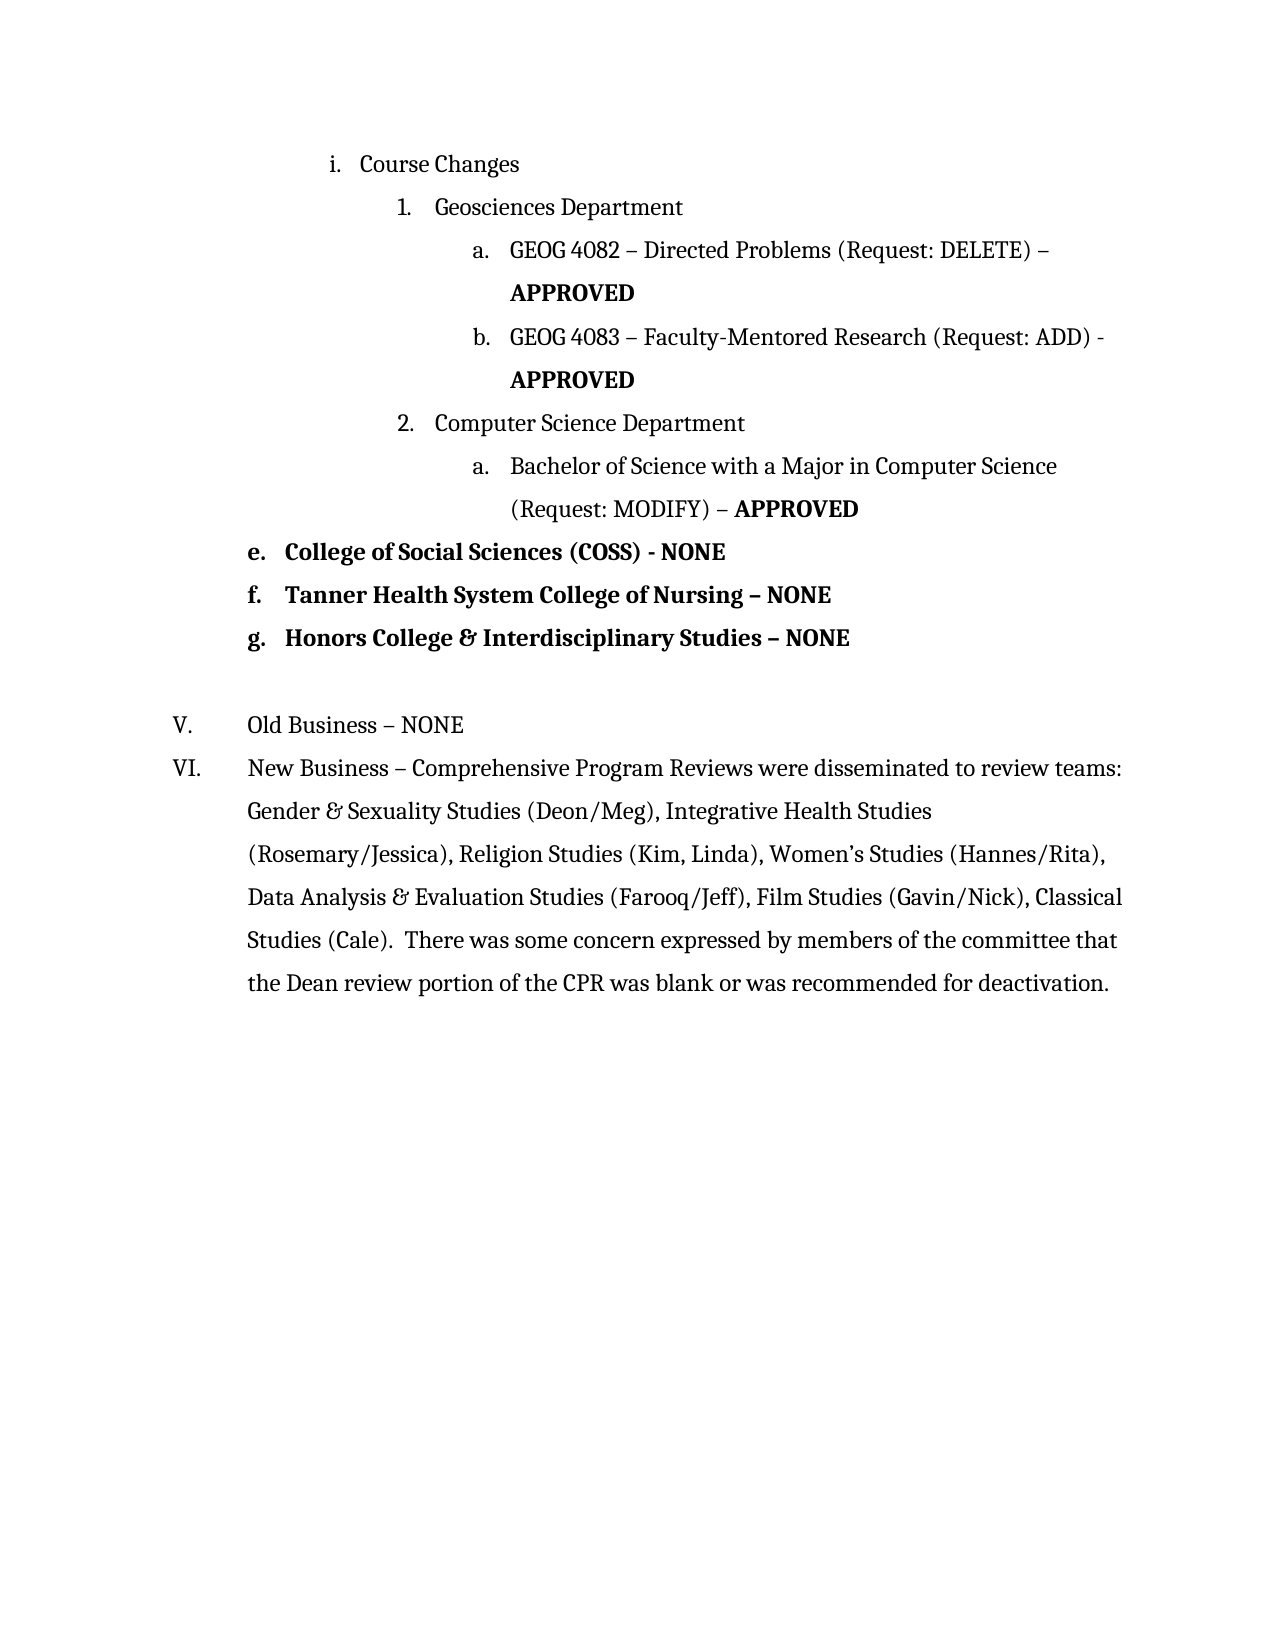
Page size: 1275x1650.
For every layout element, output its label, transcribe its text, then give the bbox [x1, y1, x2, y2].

list College of Social Sciences (COSS) - NONE [247, 538, 1140, 567]
list Computer Science Department [397, 409, 1140, 437]
list GEOG 4083 – Faculty-Mentored Research (Request: ADD) - APPROVED [472, 322, 1140, 394]
list Old Business – NONE [172, 711, 1140, 739]
list GEOG 4082 – Directed Problems (Request: DELETE) – APPROVED [472, 236, 1140, 308]
list Bachelor of Science with a Major in Computer Science (Request: MODIFY) – APPROVED [472, 452, 1140, 524]
list Tanner Health System College of Nursing – NONE [247, 581, 1140, 610]
list New Business – Comprehensive Program Reviews were disseminated to review teams: Gender & Sexuality Studies (Deon/Meg), Integrative Health Studies (Rosemary/Jessica), Religion Studies (Kim, Linda), Women’s Studies (Hannes/Rita), Data Analysis & Evaluation Studies (Farooq/Jeff), Film Studies (Gavin/Nick), Classical Studies (Cale). There was some concern expressed by members of the committee that the Dean review portion of the CPR was blank or was recommended for deactivation. [172, 754, 1140, 998]
list Course Changes [341, 150, 1140, 179]
list Honors College & Interdisciplinary Studies – NONE [247, 624, 1140, 653]
list Geosciences Department [397, 193, 1140, 222]
